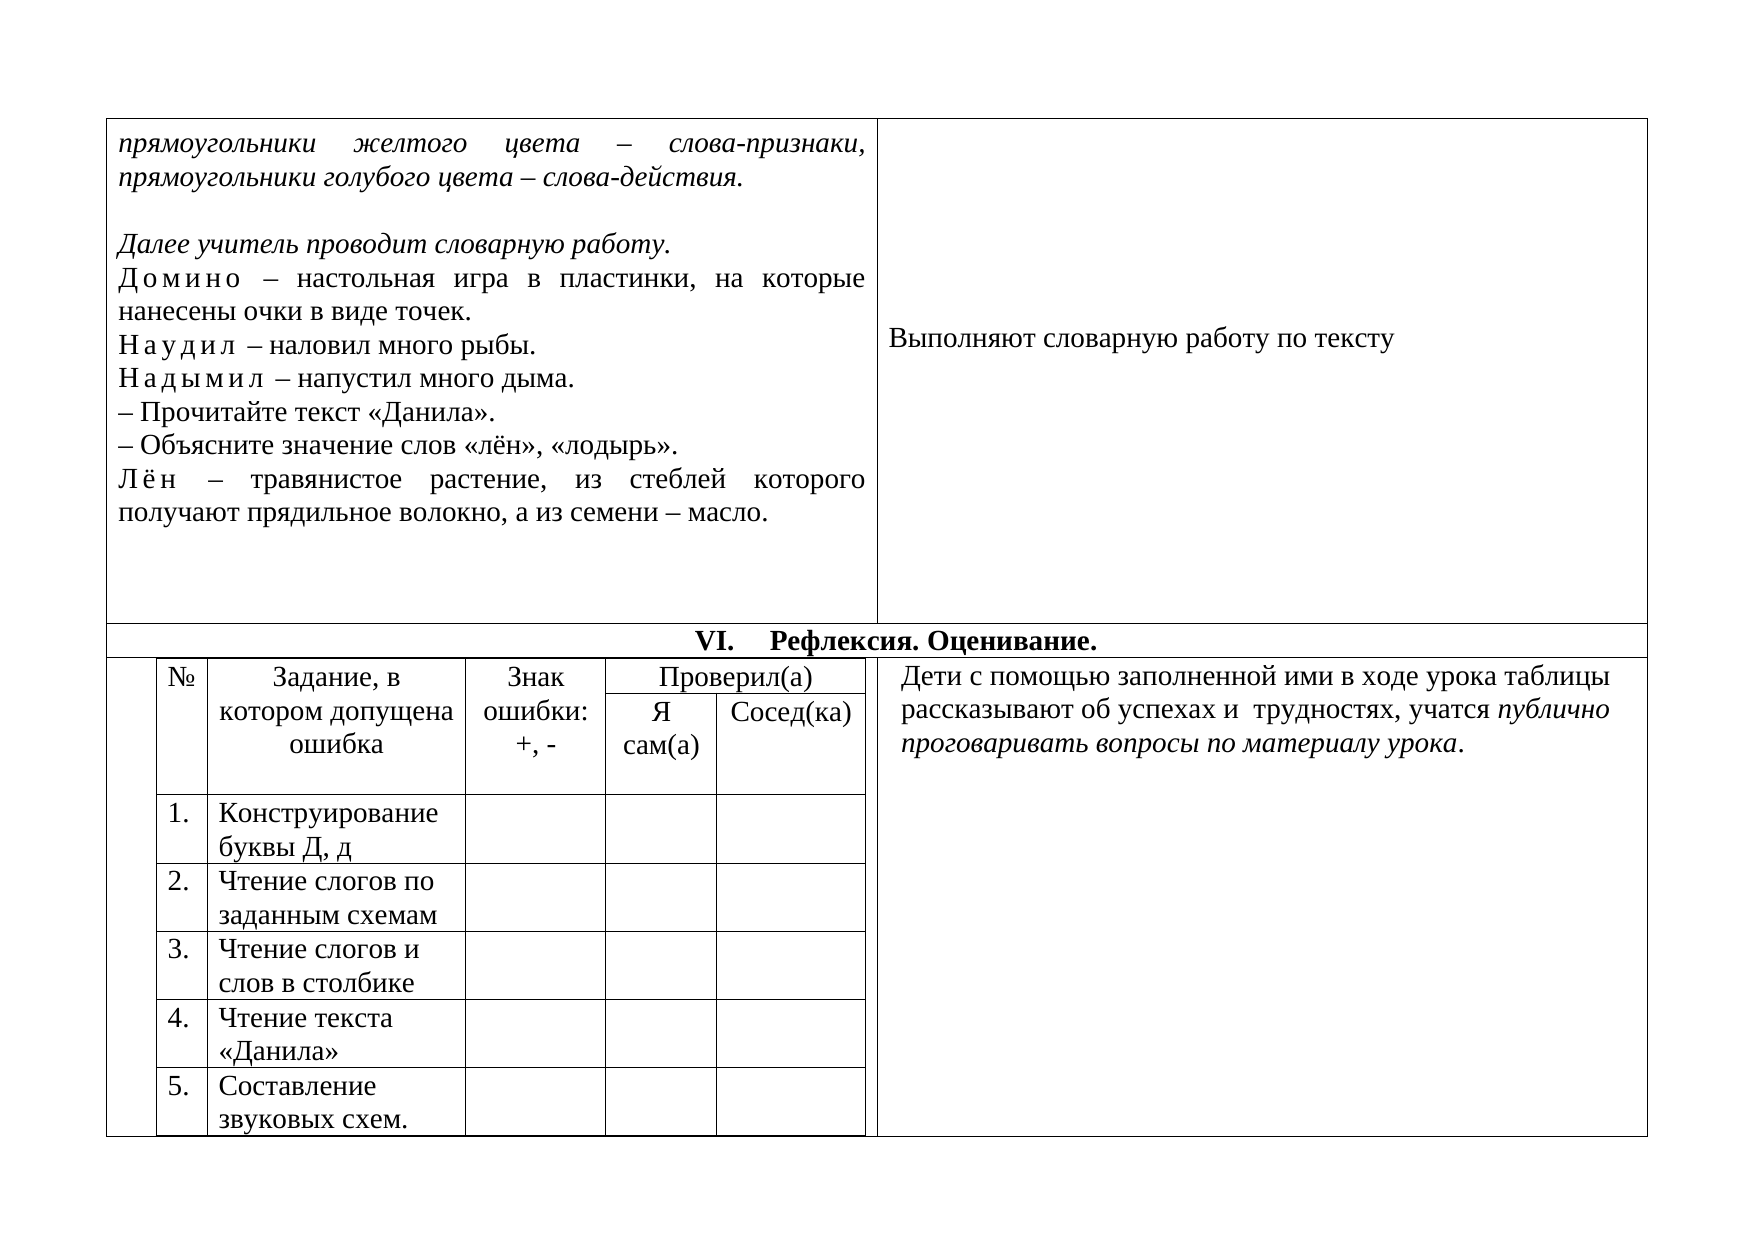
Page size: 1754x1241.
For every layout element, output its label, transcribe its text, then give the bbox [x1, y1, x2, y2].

table_cell [208, 659, 465, 794]
table_cell [866, 658, 877, 1136]
table_cell [717, 864, 865, 931]
table_cell Дети с помощью заполненной ими в ходе урока таблицы рассказывают об успехах и трудностях, учатся публично проговаривать вопросы по материалу урока. [878, 658, 1647, 1136]
table_cell [717, 1000, 865, 1067]
table_cell [606, 1000, 716, 1067]
table_cell [606, 1068, 716, 1135]
table_cell [107, 658, 156, 1136]
table_cell [606, 659, 865, 693]
table_cell [466, 795, 605, 863]
table_cell [717, 795, 865, 863]
table_cell Рефлексия. Оценивание. [107, 624, 1647, 657]
table_cell [208, 864, 465, 931]
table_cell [107, 119, 877, 622]
table_cell [208, 932, 465, 999]
table_cell [208, 1068, 465, 1135]
table_cell [466, 659, 605, 794]
table_cell [157, 864, 207, 931]
table_cell [717, 694, 865, 794]
table_cell [606, 694, 716, 794]
table_cell [606, 795, 716, 863]
table_cell [208, 1000, 465, 1067]
table_cell [157, 659, 207, 794]
table_cell [606, 932, 716, 999]
table_cell [466, 1068, 605, 1135]
table_cell [466, 932, 605, 999]
table_cell [466, 864, 605, 931]
table_cell [466, 1000, 605, 1067]
table_cell [606, 864, 716, 931]
table_cell [157, 932, 207, 999]
table_cell [717, 932, 865, 999]
table_cell [717, 1068, 865, 1135]
table_cell [157, 1000, 207, 1067]
table_cell [157, 1068, 207, 1135]
table_cell [208, 795, 465, 863]
table_cell [157, 795, 207, 863]
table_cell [878, 119, 1647, 622]
